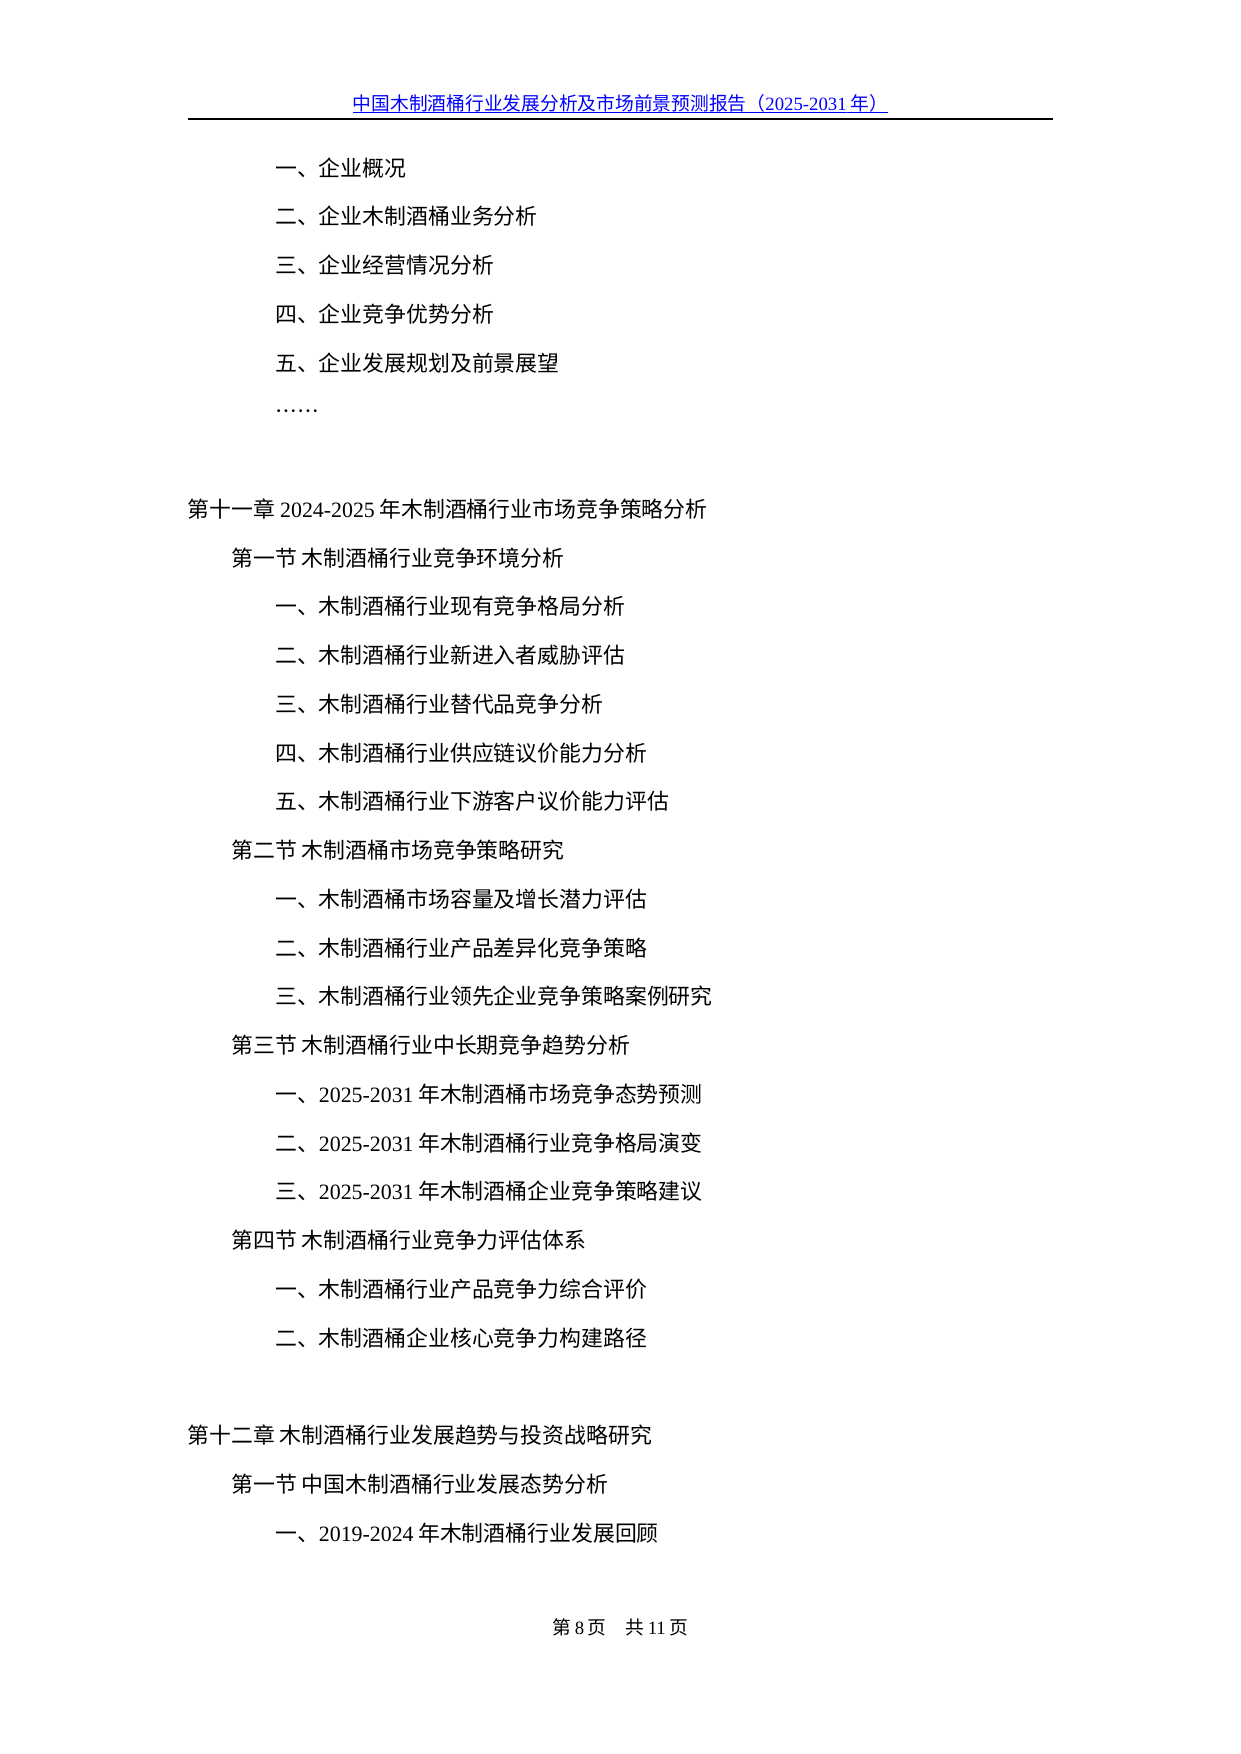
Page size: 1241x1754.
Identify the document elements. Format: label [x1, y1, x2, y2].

text [187, 150, 1053, 1548]
